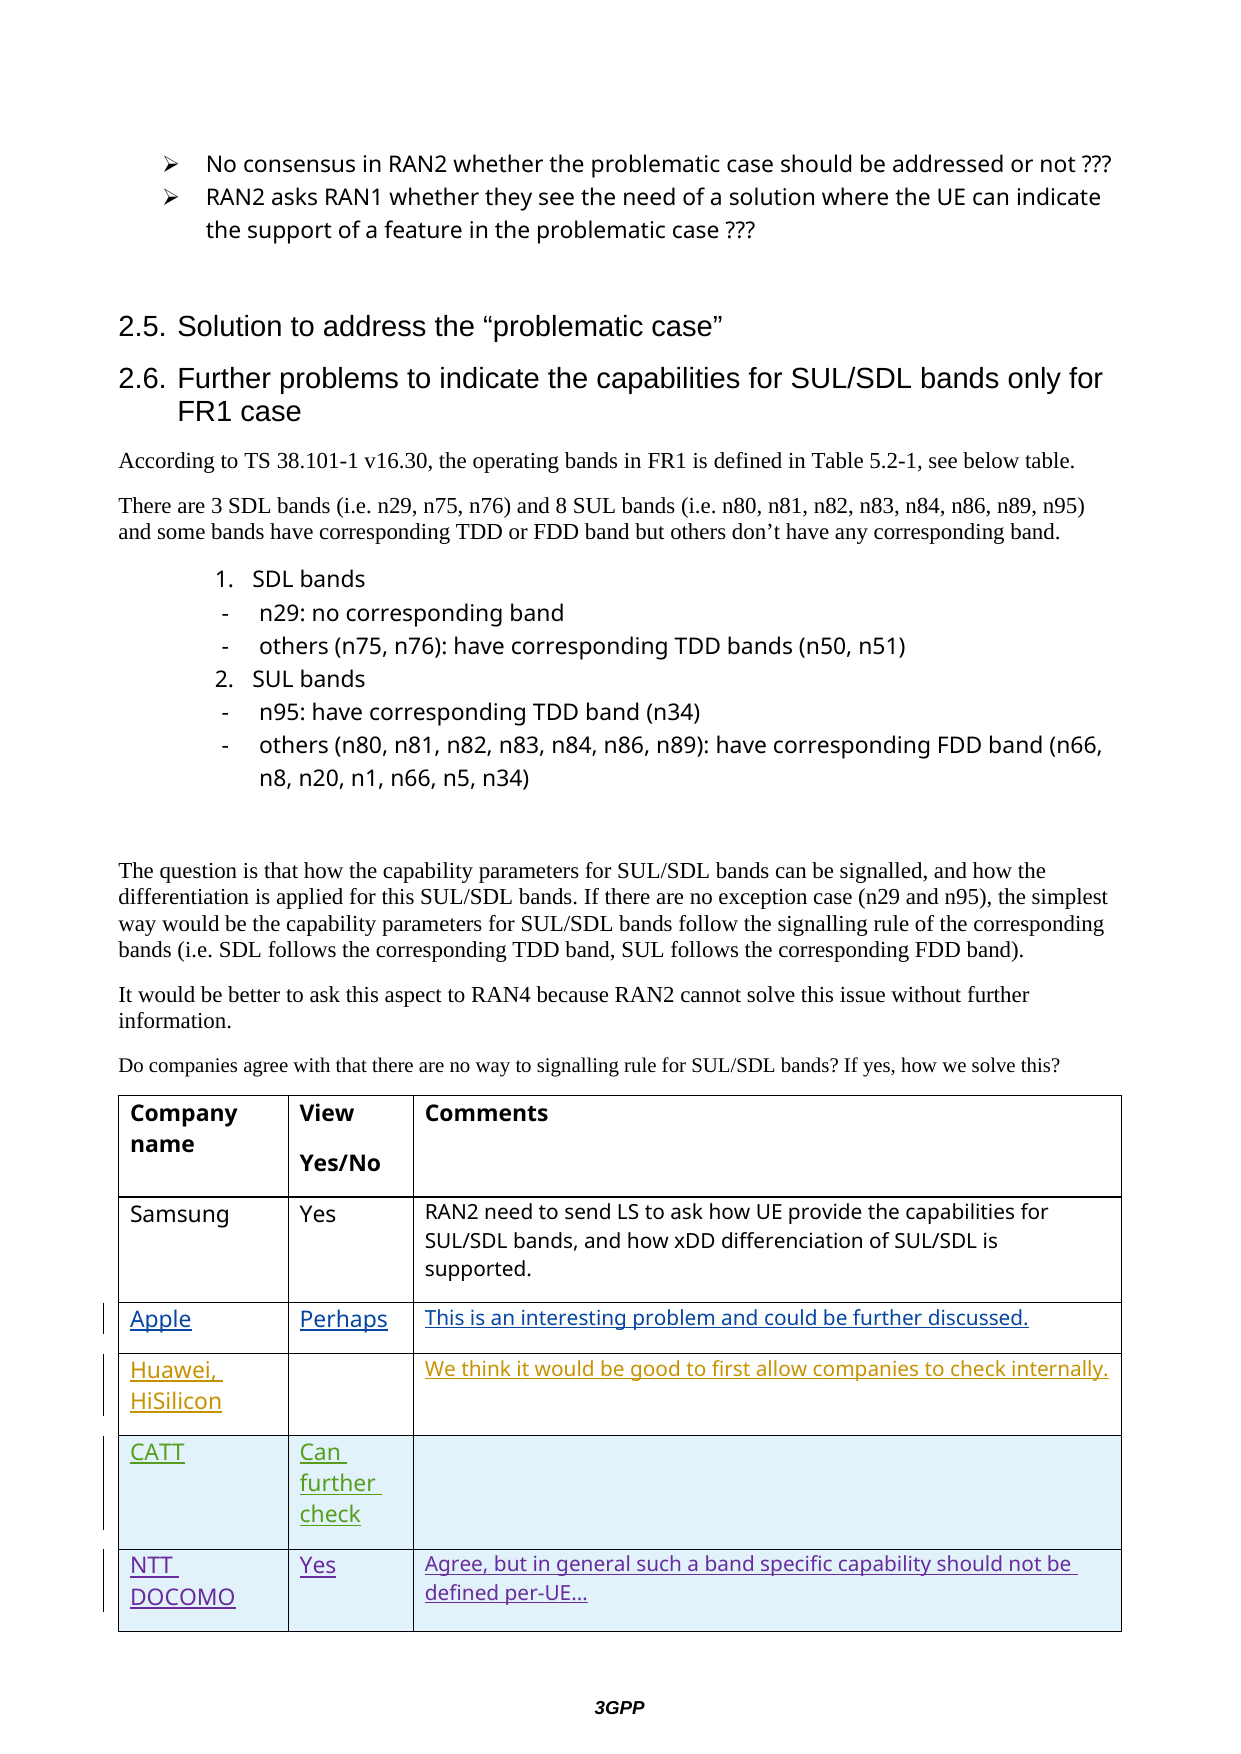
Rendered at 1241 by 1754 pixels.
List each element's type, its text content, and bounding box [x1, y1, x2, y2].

table_cell [414, 1303, 1121, 1353]
list RAN2 asks RAN1 whether they see the need of a solution where the UE can indicate the support of a feature in the problematic case ??? [162, 181, 1122, 245]
text According to TS 38.101-1 v16.30, the operating bands in FR1 is defined in Table 5.2-1, see below table. [118, 447, 1122, 473]
table_cell [119, 1354, 288, 1435]
subtitle Further problems to indicate the capabilities for SUL/SDL bands only for FR1 case [118, 361, 1122, 428]
list others (n80, n81, n82, n83, n84, n86, n89): have corresponding FDD band (n66, n8, n20, n1, n66, n5, n34) [221, 729, 1122, 793]
table_cell [119, 1303, 288, 1353]
text Do companies agree with that there are no way to signalling rule for SUL/SDL bands? If yes, how we solve this? [118, 1053, 1122, 1077]
list n29: no corresponding band [221, 596, 1122, 628]
table_header View Yes/No [289, 1096, 413, 1196]
text There are 3 SDL bands (i.e. n29, n75, n76) and 8 SUL bands (i.e. n80, n81, n82, n83, n84, n86, n89, n95) and some bands have corresponding TDD or FDD band but others don’t have any corresponding band. [118, 492, 1122, 544]
subtitle Solution to address the “problematic case” [118, 309, 1122, 342]
text The question is that how the capability parameters for SUL/SDL bands can be signalled, and how the differentiation is applied for this SUL/SDL bands. If there are no exception case (n29 and n95), the simplest way would be the capability parameters for SUL/SDL bands follow the signalling rule of the corresponding bands (i.e. SDL follows the corresponding TDD band, SUL follows the corresponding FDD band). [118, 857, 1122, 962]
table_header Comments [414, 1096, 1121, 1196]
list No consensus in RAN2 whether the problematic case should be addressed or not ??? [162, 147, 1122, 179]
table_header Company name [119, 1096, 288, 1196]
table_cell Samsung [119, 1198, 288, 1302]
list SUL bands [214, 663, 1122, 694]
list SDL bands [214, 563, 1122, 594]
text It would be better to ask this aspect to RAN4 because RAN2 cannot solve this issue without further information. [118, 981, 1122, 1034]
table_cell Yes [289, 1198, 413, 1302]
table_cell [289, 1303, 413, 1353]
table_cell RAN2 need to send LS to ask how UE provide the capabilities for SUL/SDL bands, and how xDD differenciation of SUL/SDL is supported. [414, 1198, 1121, 1302]
list n95: have corresponding TDD band (n34) [221, 696, 1122, 727]
list others (n75, n76): have corresponding TDD bands (n50, n51) [221, 629, 1122, 661]
table_cell [414, 1354, 1121, 1435]
table_cell [289, 1354, 413, 1435]
